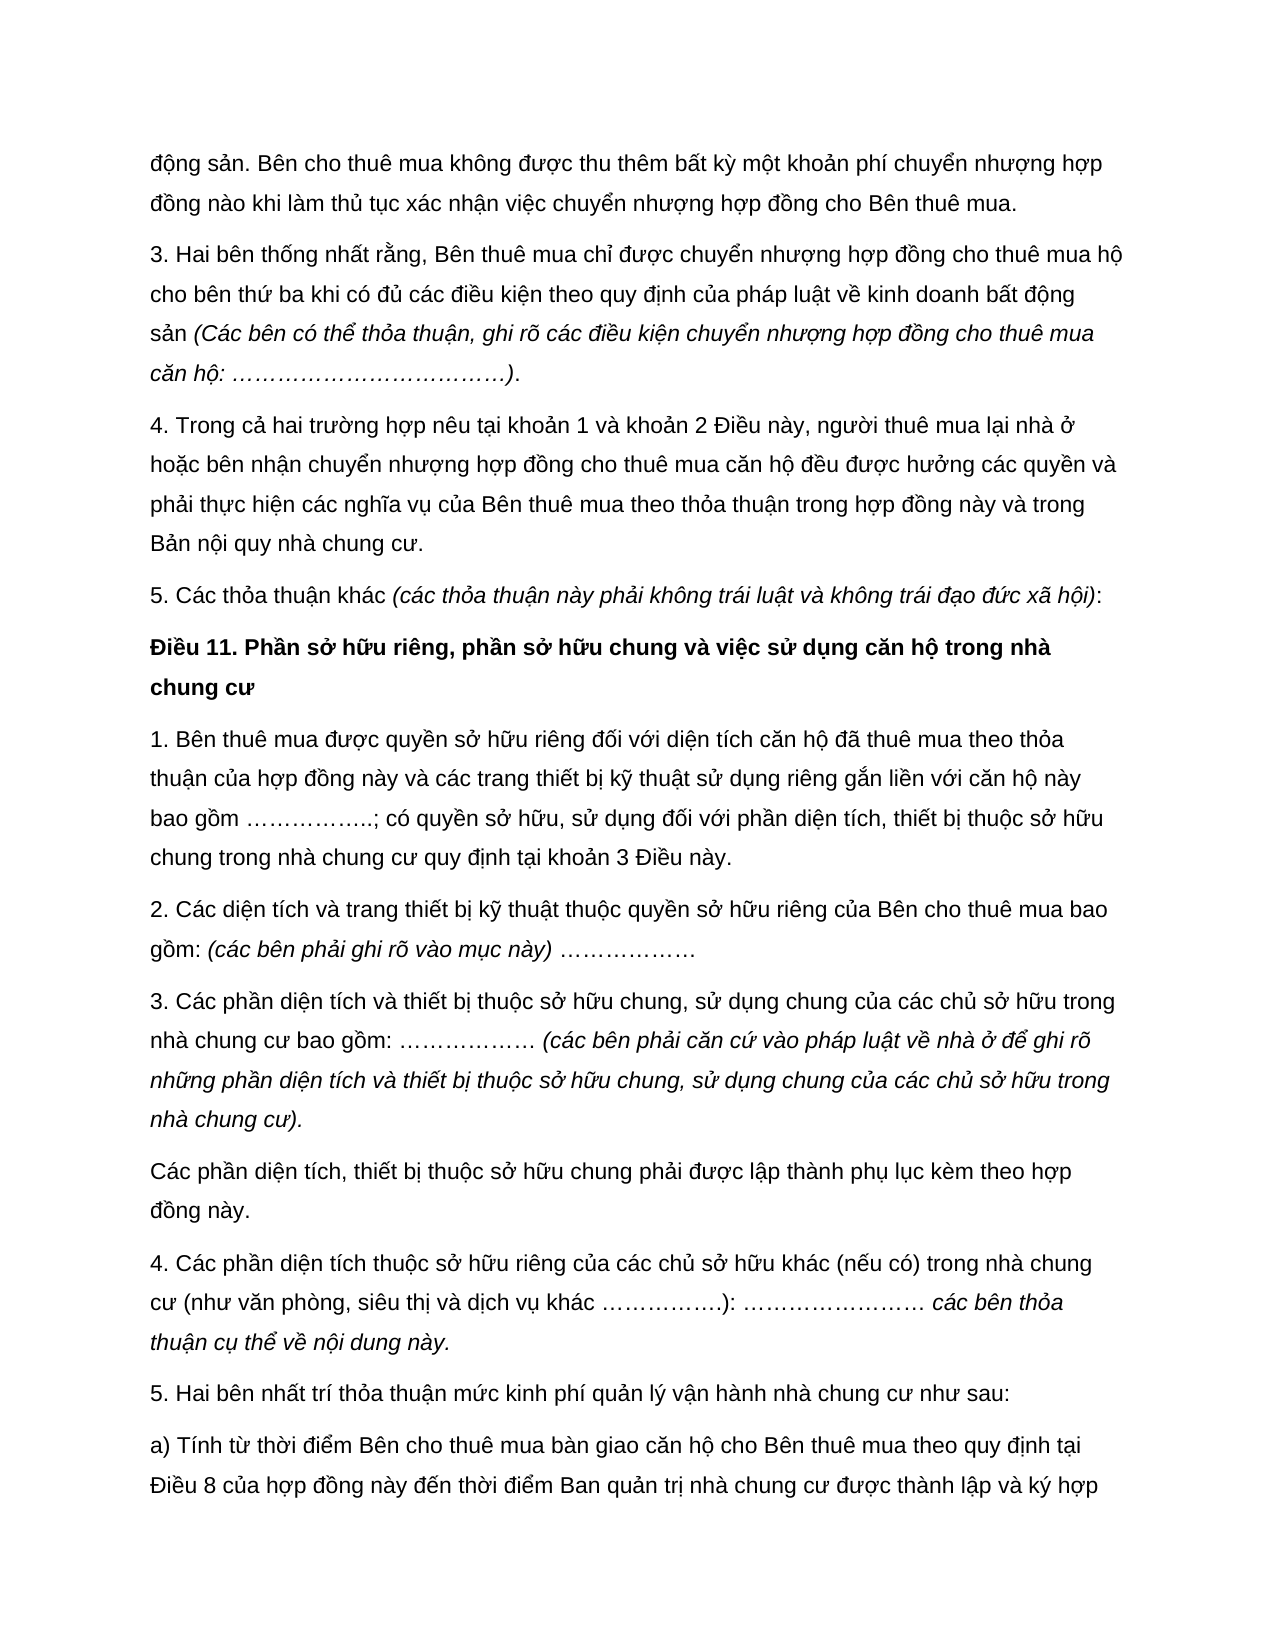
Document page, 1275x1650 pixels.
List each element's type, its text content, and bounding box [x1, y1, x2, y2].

text 5. Hai bên nhất trí thỏa thuận mức kinh phí quản lý vận hành nhà chung cư như sau: [150, 1380, 1125, 1407]
text 3. Hai bên thống nhất rằng, Bên thuê mua chỉ được chuyển nhượng hợp đồng cho thuê mua hộ cho bên thứ ba khi có đủ các điều kiện theo quy định của pháp luật về kinh doanh bất động sản (Các bên có thể thỏa thuận, ghi rõ các điều kiện chuyển nhượng hợp đồng cho thuê mua căn hộ: ………………………………). [150, 241, 1125, 386]
text 3. Các phần diện tích và thiết bị thuộc sở hữu chung, sử dụng chung của các chủ sở hữu trong nhà chung cư bao gồm: ……………… (các bên phải căn cứ vào pháp luật về nhà ở để ghi rõ những phần diện tích và thiết bị thuộc sở hữu chung, sử dụng chung của các chủ sở hữu trong nhà chung cư). [150, 988, 1125, 1132]
text 4. Trong cả hai trường hợp nêu tại khoản 1 và khoản 2 Điều này, người thuê mua lại nhà ở hoặc bên nhận chuyển nhượng hợp đồng cho thuê mua căn hộ đều được hưởng các quyền và phải thực hiện các nghĩa vụ của Bên thuê mua theo thỏa thuận trong hợp đồng này và trong Bản nội quy nhà chung cư. [150, 412, 1125, 557]
text Điều 11. Phần sở hữu riêng, phần sở hữu chung và việc sử dụng căn hộ trong nhà chung cư [150, 634, 1125, 700]
text 5. Các thỏa thuận khác (các thỏa thuận này phải không trái luật và không trái đạo đức xã hội): [150, 582, 1125, 609]
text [150, 150, 1125, 216]
text 4. Các phần diện tích thuộc sở hữu riêng của các chủ sở hữu khác (nếu có) trong nhà chung cư (như văn phòng, siêu thị và dịch vụ khác …………….): …………………… các bên thỏa thuận cụ thể về nội dung này. [150, 1249, 1125, 1355]
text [150, 1432, 1125, 1498]
text 1. Bên thuê mua được quyền sở hữu riêng đối với diện tích căn hộ đã thuê mua theo thỏa thuận của hợp đồng này và các trang thiết bị kỹ thuật sử dụng riêng gắn liền với căn hộ này bao gồm ……………..; có quyền sở hữu, sử dụng đối với phần diện tích, thiết bị thuộc sở hữu chung trong nhà chung cư quy định tại khoản 3 Điều này. [150, 726, 1125, 871]
text 2. Các diện tích và trang thiết bị kỹ thuật thuộc quyền sở hữu riêng của Bên cho thuê mua bao gồm: (các bên phải ghi rõ vào mục này) ……………… [150, 896, 1125, 962]
text Các phần diện tích, thiết bị thuộc sở hữu chung phải được lập thành phụ lục kèm theo hợp đồng này. [150, 1158, 1125, 1224]
